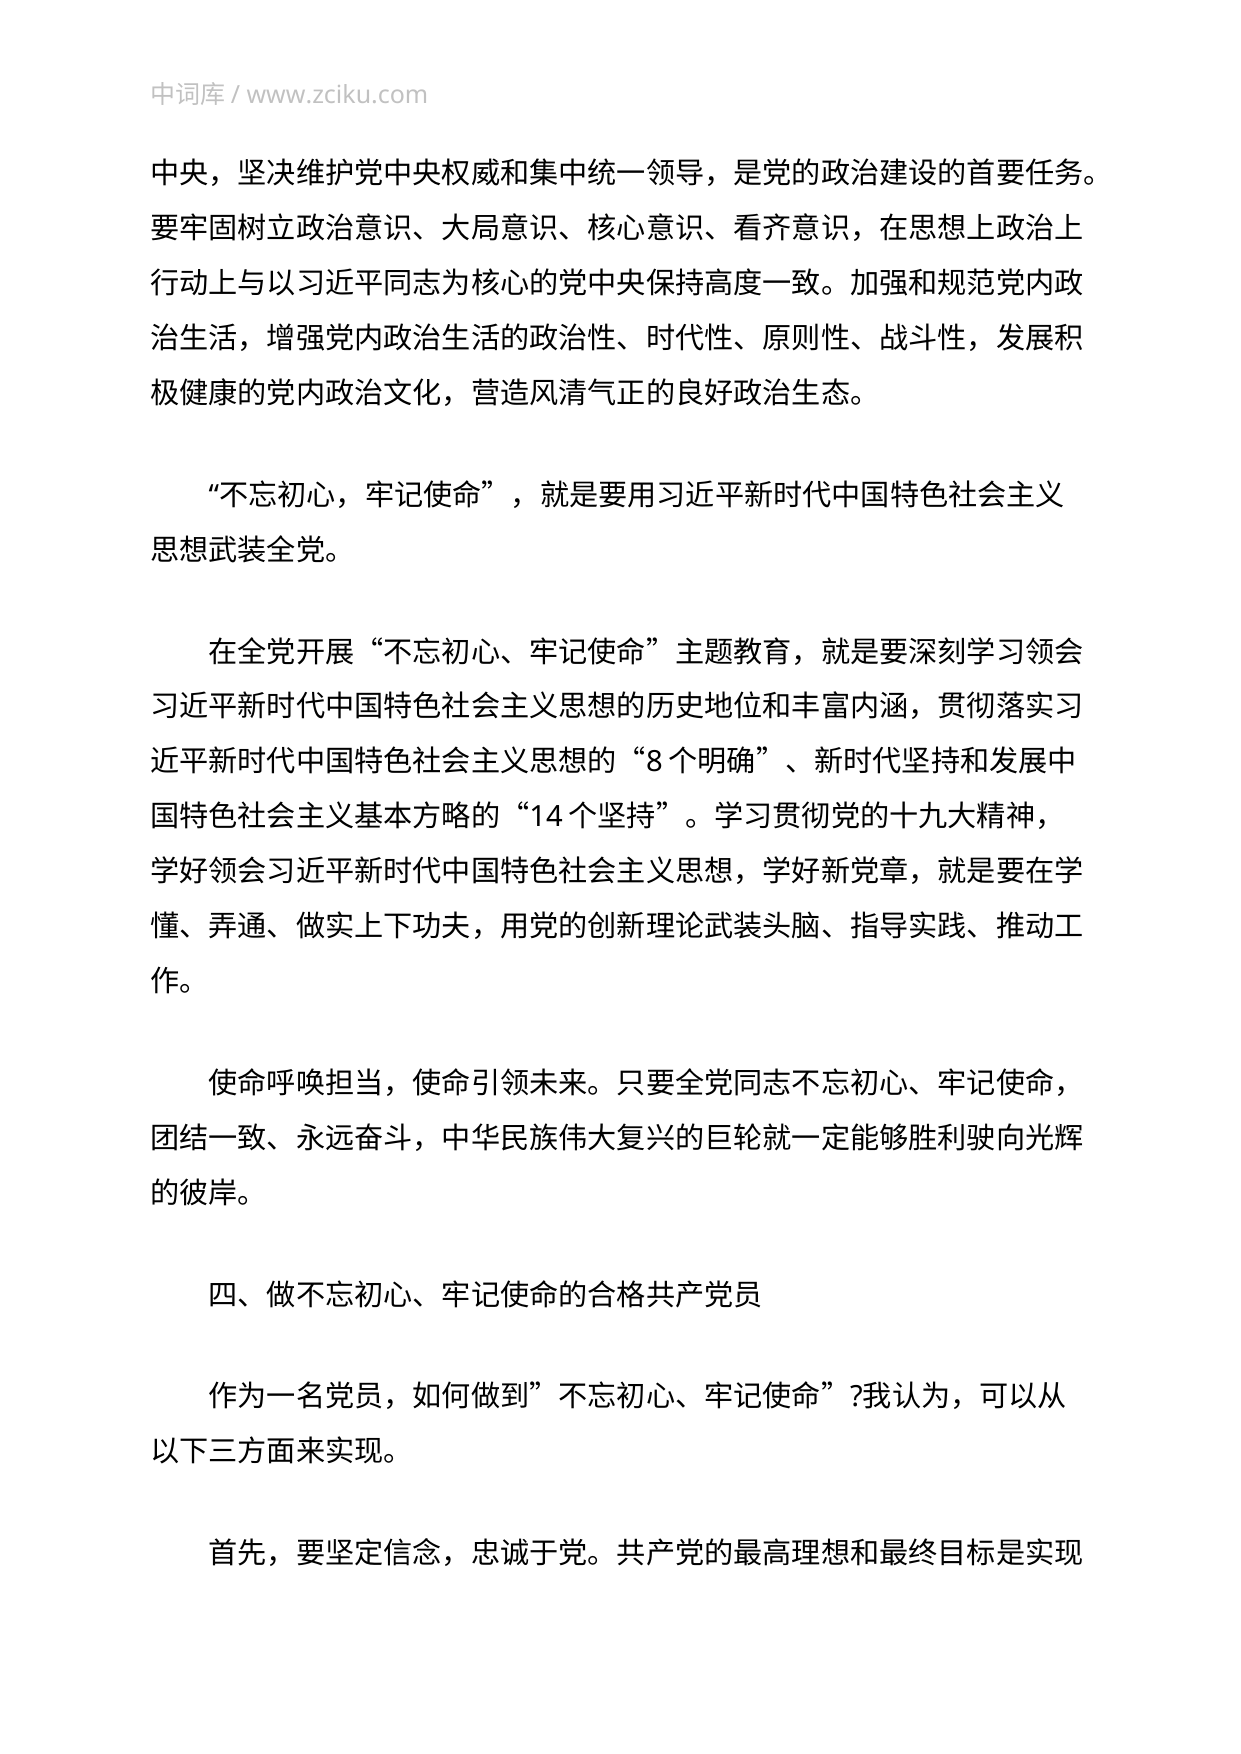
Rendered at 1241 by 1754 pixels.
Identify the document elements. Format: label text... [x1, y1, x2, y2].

text 在全党开展“不忘初心、牢记使命”主题教育，就是要深刻学习领会习近平新时代中国特色社会主义思想的历史地位和丰富内涵，贯彻落实习近平新时代中国特色社会主义思想的“8个明确”、新时代坚持和发展中国特色社会主义基本方略的“14个坚持”。学习贯彻党的十九大精神，学好领会习近平新时代中国特色社会主义思想，学好新党章，就是要在学懂、弄通、做实上下功夫，用党的创新理论武装头脑、指导实践、推动工作。 [150, 628, 1090, 1000]
text 作为一名党员，如何做到”不忘初心、牢记使命”?我认为，可以从以下三方面来实现。 [150, 1373, 1090, 1470]
text 使命呼唤担当，使命引领未来。只要全党同志不忘初心、牢记使命，团结一致、永远奋斗，中华民族伟大复兴的巨轮就一定能够胜利驶向光辉的彼岸。 [150, 1059, 1090, 1212]
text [150, 150, 1090, 412]
text 四、做不忘初心、牢记使命的合格共产党员 [150, 1271, 1090, 1313]
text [150, 1529, 1090, 1572]
text “不忘初心，牢记使命”，就是要用习近平新时代中国特色社会主义思想武装全党。 [150, 471, 1090, 569]
